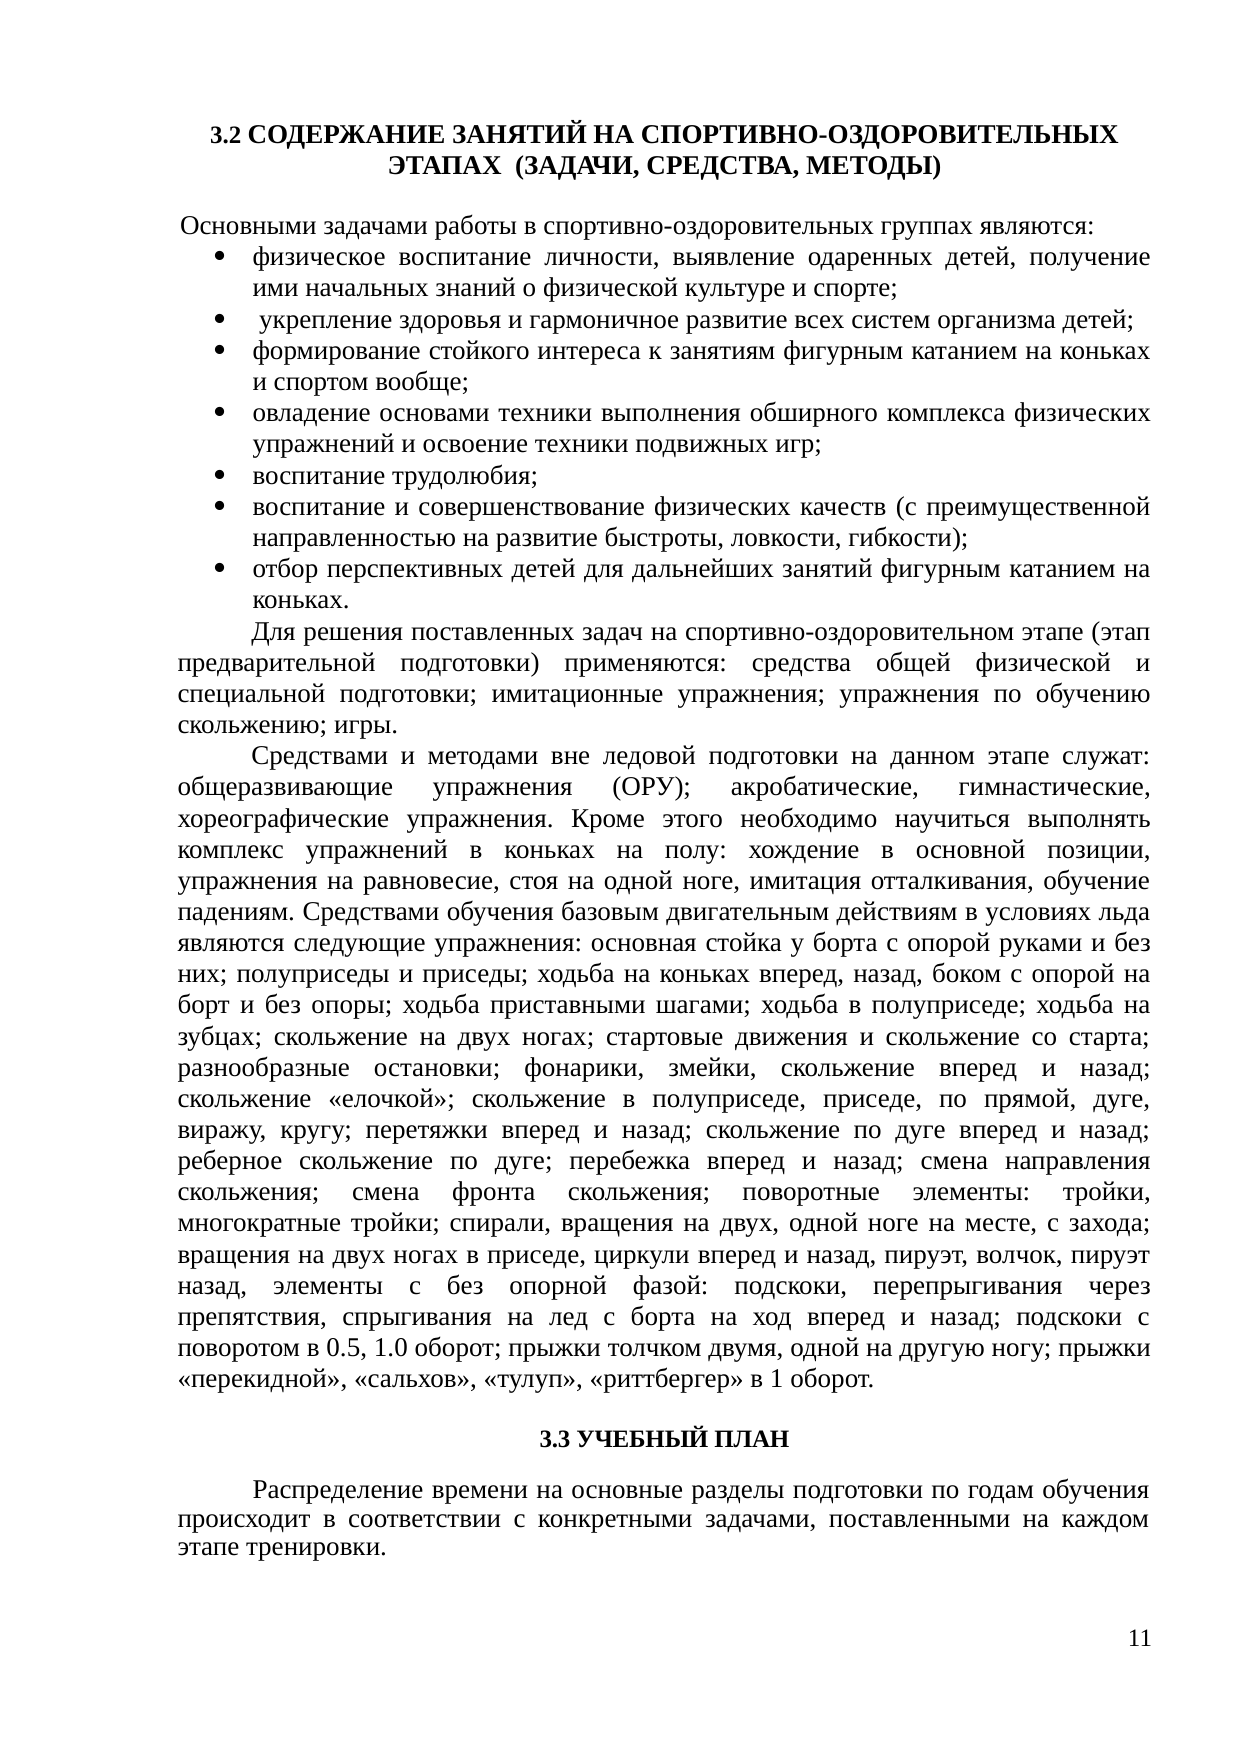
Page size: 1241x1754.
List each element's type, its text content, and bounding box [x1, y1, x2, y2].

text Распределение времени на основные разделы подготовки по годам обучения происходит в соответствии с конкретными задачами, поставленными на каждом этапе тренировки. [177, 1476, 1151, 1561]
list физическое воспитание личности, выявление одаренных детей, получение ими начальных знаний о физической культуре и спорте; [215, 240, 1152, 303]
list формирование стойкого интереса к занятиям фигурным катанием на коньках и спортом вообще; [215, 334, 1152, 396]
list овладение основами техники выполнения обширного комплекса физических упражнений и освоение техники подвижных игр; [215, 396, 1152, 459]
list укрепление здоровья и гармоничное развитие всех систем организма детей; [215, 303, 1152, 334]
text 3.3 УЧЕБНЫЙ ПЛАН [177, 1424, 1152, 1453]
text Основными задачами работы в спортивно-оздоровительных группах являются: [177, 209, 1152, 240]
list воспитание трудолюбия; [215, 459, 1152, 490]
text Для решения поставленных задач на спортивно-оздоровительном этапе (этап предварительной подготовки) применяются: средства общей физической и специальной подготовки; имитационные упражнения; упражнения по обучению скольжению; игры. [177, 615, 1152, 739]
text 3.2 СОДЕРЖАНИЕ ЗАНЯТИЙ НА СПОРТИВНО-ОЗДОРОВИТЕЛЬНЫХ ЭТАПАХ (ЗАДАЧИ, СРЕДСТВА, МЕТОДЫ) [177, 118, 1152, 180]
text Средствами и методами вне ледовой подготовки на данном этапе служат: общеразвивающие упражнения (ОРУ); акробатические, гимнастические, хореографические упражнения. Кроме этого необходимо научиться выполнять комплекс упражнений в коньках на полу: хождение в основной позиции, упражнения на равновесие, стоя на одной ноге, имитация отталкивания, обучение падениям. Средствами обучения базовым двигательным действиям в условиях льда являются следующие упражнения: основная стойка у борта с опорой руками и без них; полуприседы и приседы; ходьба на коньках вперед, назад, боком с опорой на борт и без опоры; ходьба приставными шагами; ходьба в полуприседе; ходьба на зубцах; скольжение на двух ногах; стартовые движения и скольжение со старта; разнообразные остановки; фонарики, змейки, скольжение вперед и назад; скольжение «елочкой»; скольжение в полуприседе, приседе, по прямой, дуге, виражу, кругу; перетяжки вперед и назад; скольжение по дуге вперед и назад; реберное скольжение по дуге; перебежка вперед и назад; смена направления скольжения; смена фронта скольжения; поворотные элементы: тройки, многократные тройки; спирали, вращения на двух, одной ноге на месте, с захода; вращения на двух ногах в приседе, циркули вперед и назад, пируэт, волчок, пируэт назад, элементы с без опорной фазой: подскоки, перепрыгивания через препятствия, спрыгивания на лед с борта на ход вперед и назад; подскоки с поворотом в 0.5, 1.0 оборот; прыжки толчком двумя, одной на другую ногу; прыжки «перекидной», «сальхов», «тулуп», «риттбергер» в 1 оборот. [177, 739, 1152, 1393]
list отбор перспективных детей для дальнейших занятий фигурным катанием на коньках. [215, 552, 1152, 615]
list воспитание и совершенствование физических качеств (с преимущественной направленностью на развитие быстроты, ловкости, гибкости); [215, 490, 1152, 552]
